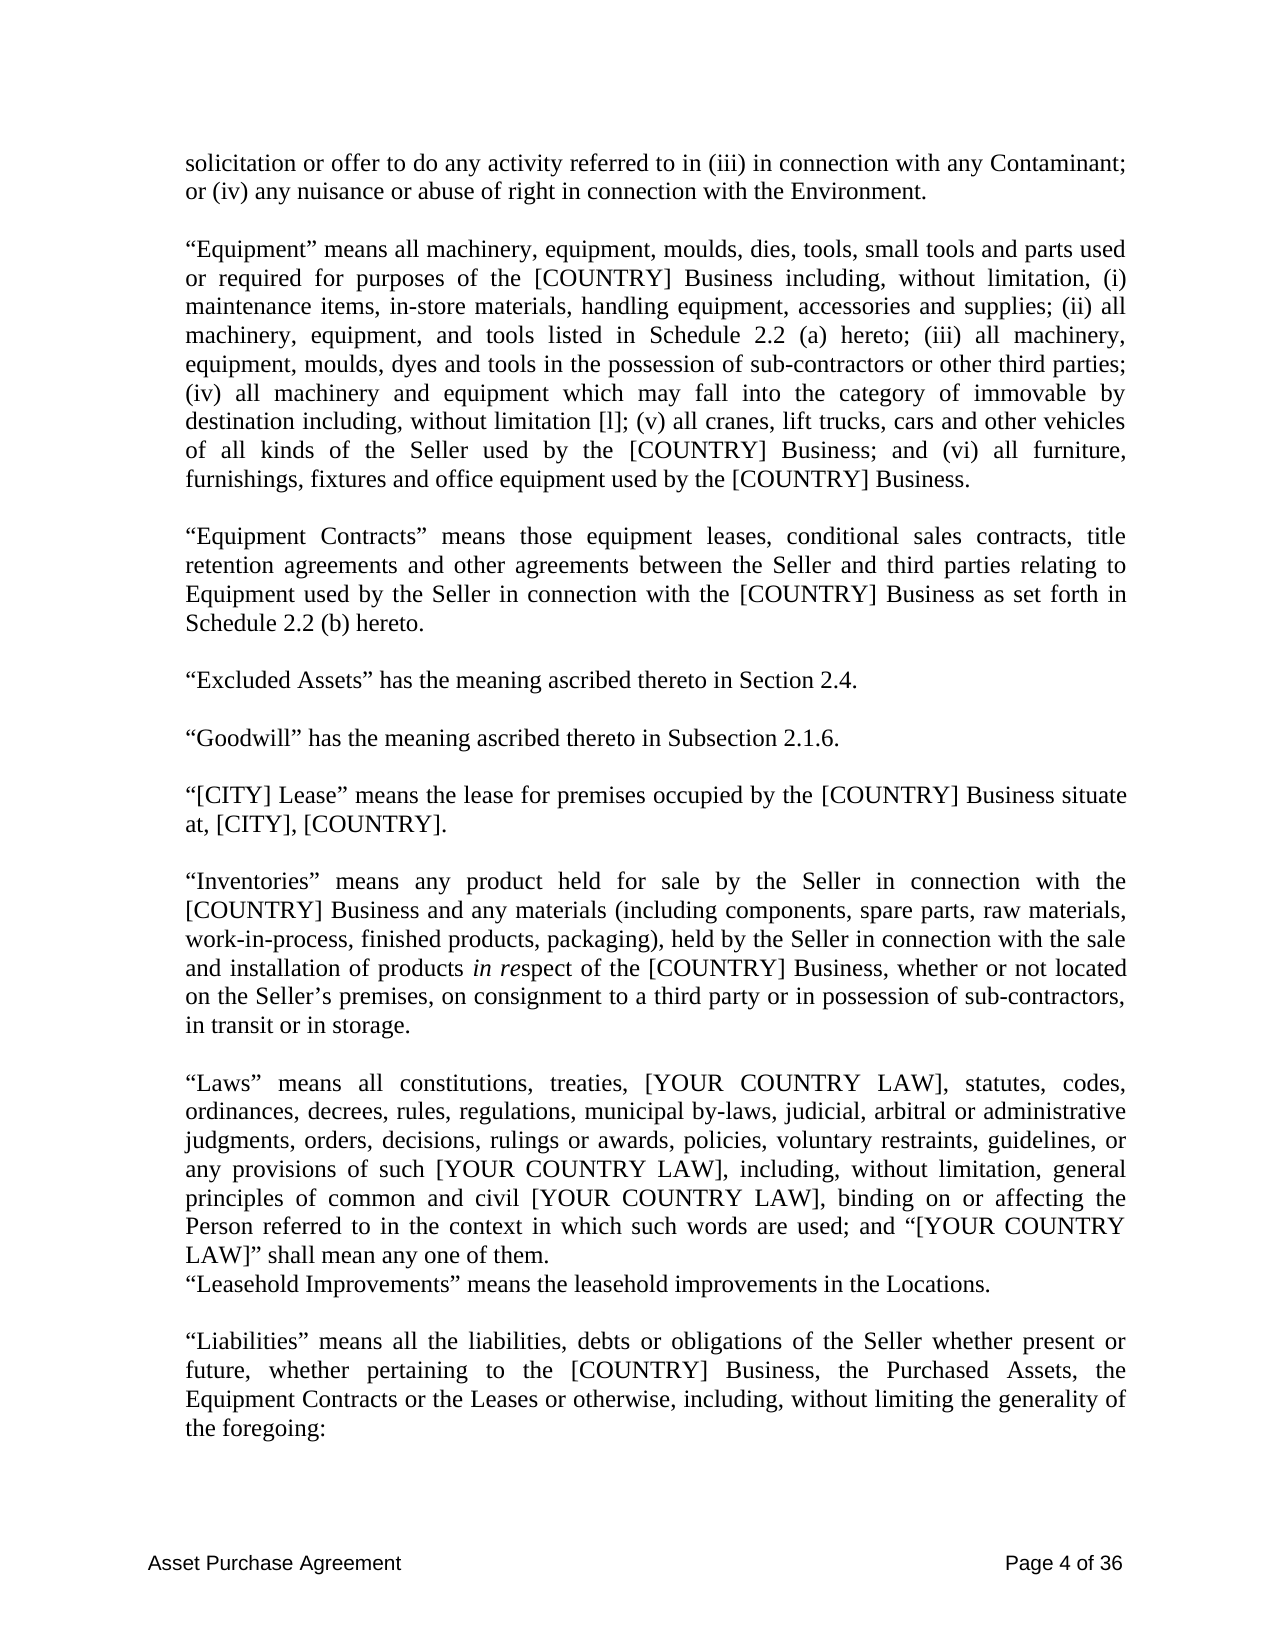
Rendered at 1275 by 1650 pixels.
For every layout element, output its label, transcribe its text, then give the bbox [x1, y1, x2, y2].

text “[CITY] Lease” means the lease for premises occupied by the [COUNTRY] Business situate at, [CITY], [COUNTRY]. [185, 780, 1127, 838]
text “Laws” means all constitutions, treaties, [YOUR COUNTRY LAW], statutes, codes, ordinances, decrees, rules, regulations, municipal by-laws, judicial, arbitral or administrative judgments, orders, decisions, rulings or awards, policies, voluntary restraints, guidelines, or any provisions of such [YOUR COUNTRY LAW], including, without limitation, general principles of common and civil [YOUR COUNTRY LAW], binding on or affecting the Person referred to in the context in which such words are used; and “[YOUR COUNTRY LAW]” shall mean any one of them. [185, 1068, 1127, 1269]
text “Equipment Contracts” means those equipment leases, conditional sales contracts, title retention agreements and other agreements between the Seller and third parties relating to Equipment used by the Seller in connection with the [COUNTRY] Business as set forth in Schedule 2.2 (b) hereto. [185, 521, 1127, 636]
text “Equipment” means all machinery, equipment, moulds, dies, tools, small tools and parts used or required for purposes of the [COUNTRY] Business including, without limitation, (i) maintenance items, in-store materials, handling equipment, accessories and supplies; (ii) all machinery, equipment, and tools listed in Schedule 2.2 (a) hereto; (iii) all machinery, equipment, moulds, dyes and tools in the possession of sub-contractors or other third parties; (iv) all machinery and equipment which may fall into the category of immovable by destination including, without limitation [l]; (v) all cranes, lift trucks, cars and other vehicles of all kinds of the Seller used by the [COUNTRY] Business; and (vi) all furniture, furnishings, fixtures and office equipment used by the [COUNTRY] Business. [185, 234, 1127, 493]
text “Excluded Assets” has the meaning ascribed thereto in Section 2.4. [185, 665, 1127, 694]
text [185, 148, 1127, 205]
text “Liabilities” means all the liabilities, debts or obligations of the Seller whether present or future, whether pertaining to the [COUNTRY] Business, the Purchased Assets, the Equipment Contracts or the Leases or otherwise, including, without limiting the generality of the foregoing: [185, 1326, 1127, 1441]
text “Inventories” means any product held for sale by the Seller in connection with the [COUNTRY] Business and any materials (including components, spare parts, raw materials, work-in-process, finished products, packaging), held by the Seller in connection with the sale and installation of products in respect of the [COUNTRY] Business, whether or not located on the Seller’s premises, on consignment to a third party or in possession of sub-contractors, in transit or in storage. [185, 866, 1127, 1039]
text “Goodwill” has the meaning ascribed thereto in Subsection 2.1.6. [185, 723, 1127, 751]
text “Leasehold Improvements” means the leasehold improvements in the Locations. [185, 1269, 1127, 1298]
